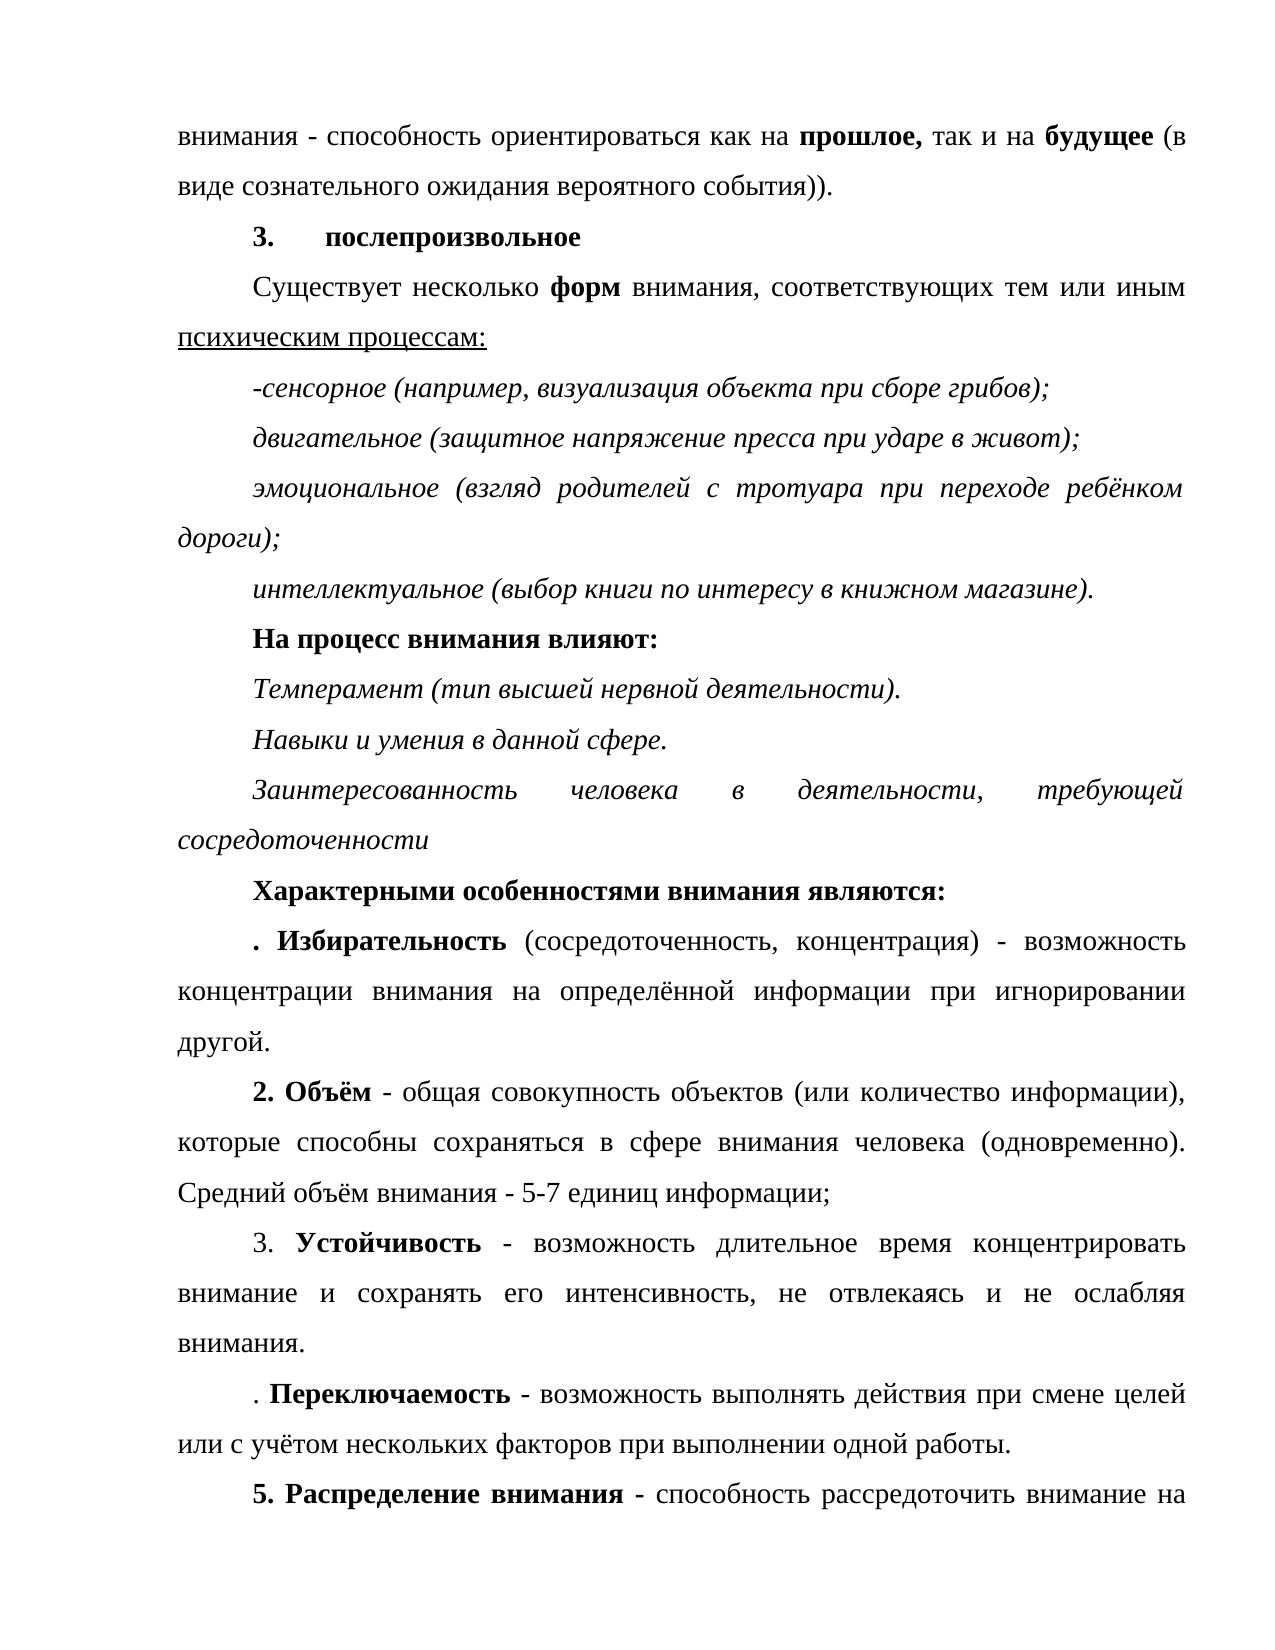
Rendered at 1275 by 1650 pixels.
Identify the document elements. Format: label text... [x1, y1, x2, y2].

text эмоциональное (взгляд родителей с тротуара при переходе ребёнком дороги); [177, 470, 1186, 554]
text . Избирательность (сосредоточенность, концентрация) - возможность концентрации внимания на определённой информации при игнорировании другой. [177, 923, 1186, 1057]
text интеллектуальное (выбор книги по интересу в книжном магазине). [177, 571, 1186, 604]
text Заинтересованность человека в деятельности, требующей сосредоточенности [177, 772, 1186, 856]
text 3. послепроизвольное [177, 219, 1186, 252]
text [177, 118, 1186, 202]
text двигательное (защитное напряжение пресса при ударе в живот); [177, 420, 1186, 453]
text Характерными особенностями внимания являются: [177, 873, 1186, 906]
text -сенсорное (например, визуализация объекта при сборе грибов); [177, 370, 1186, 403]
text Навыки и умения в данной сфере. [177, 722, 1186, 755]
text На процесс внимания влияют: [177, 621, 1186, 655]
text Темперамент (тип высшей нервной деятельности). [177, 672, 1186, 705]
text 2. Объём - общая совокупность объектов (или количество информации), которые способны сохраняться в сфере внимания человека (одновременно). Средний объём внимания - 5-7 единиц информации; [177, 1074, 1186, 1208]
text 3. Устойчивость - возможность длительное время концентрировать внимание и сохранять его интенсивность, не отвлекаясь и не ослабляя внимания. [177, 1225, 1186, 1359]
text . Переключаемость - возможность выполнять действия при смене целей или с учётом нескольких факторов при выполнении одной работы. [177, 1376, 1186, 1460]
text Существует несколько форм внимания, соответствующих тем или иным психическим процессам: [177, 269, 1186, 353]
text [177, 1477, 1186, 1510]
